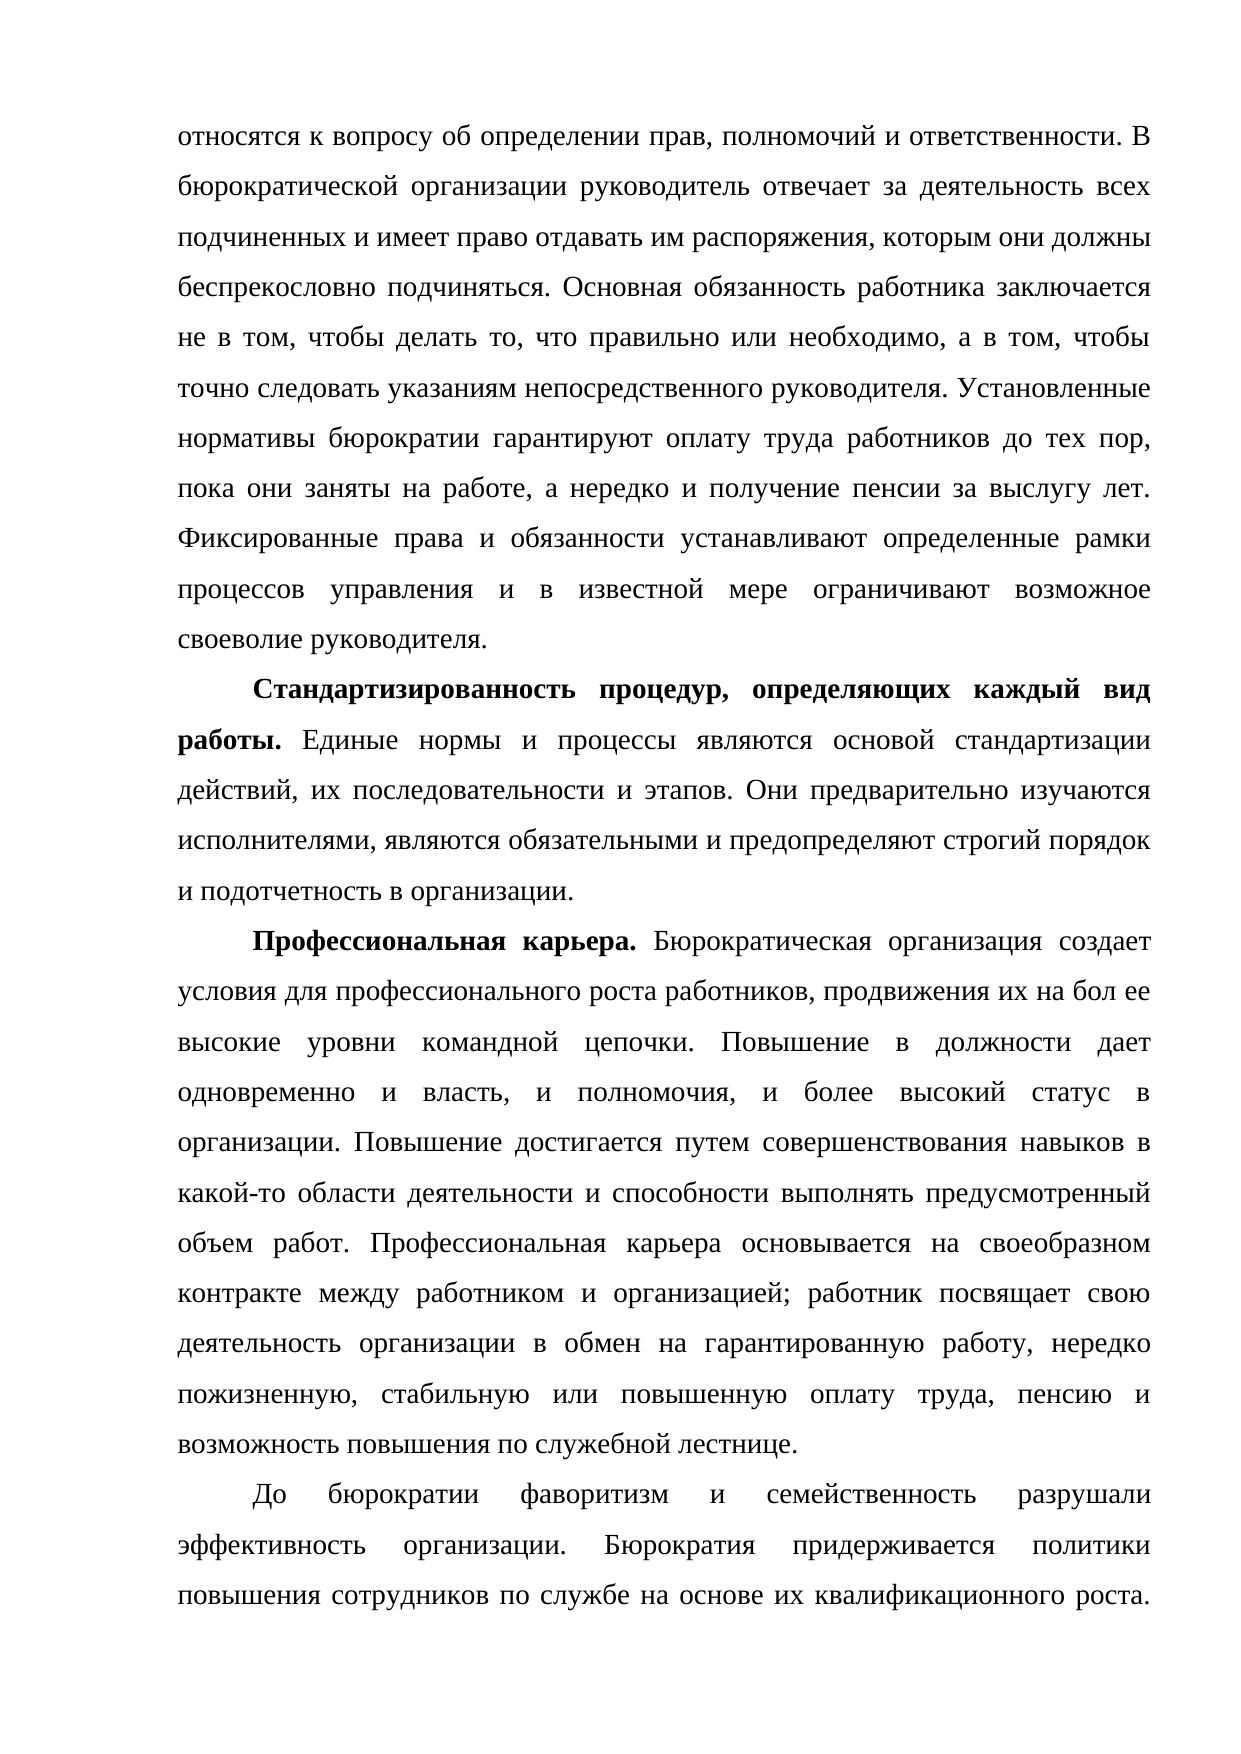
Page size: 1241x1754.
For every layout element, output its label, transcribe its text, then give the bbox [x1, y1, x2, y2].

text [177, 118, 1152, 655]
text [177, 1477, 1152, 1611]
text Профессиональная карьера. Бюрократическая организация создает условия для профессионального роста работников, продвижения их на бол ее высокие уровни командной цепочки. Повышение в должности дает одновременно и власть, и полномочия, и более высокий статус в организации. Повышение достигается путем совершенствования навыков в какой-то области деятельности и способности выполнять предусмотренный объем работ. Профессиональная карьера основывается на своеобразном контракте между работником и организацией; работник посвящает свою деятельность организации в обмен на гарантированную работу, нередко пожизненную, стабильную или повышенную оплату труда, пенсию и возможность повышения по служебной лестнице. [177, 923, 1152, 1460]
text Стандартизированность процедур, определяющих каждый вид работы. Единые нормы и процессы являются основой стандартизации действий, их последовательности и этапов. Они предварительно изучаются исполнителями, являются обязательными и предопределяют строгий порядок и подотчетность в организации. [177, 672, 1152, 906]
